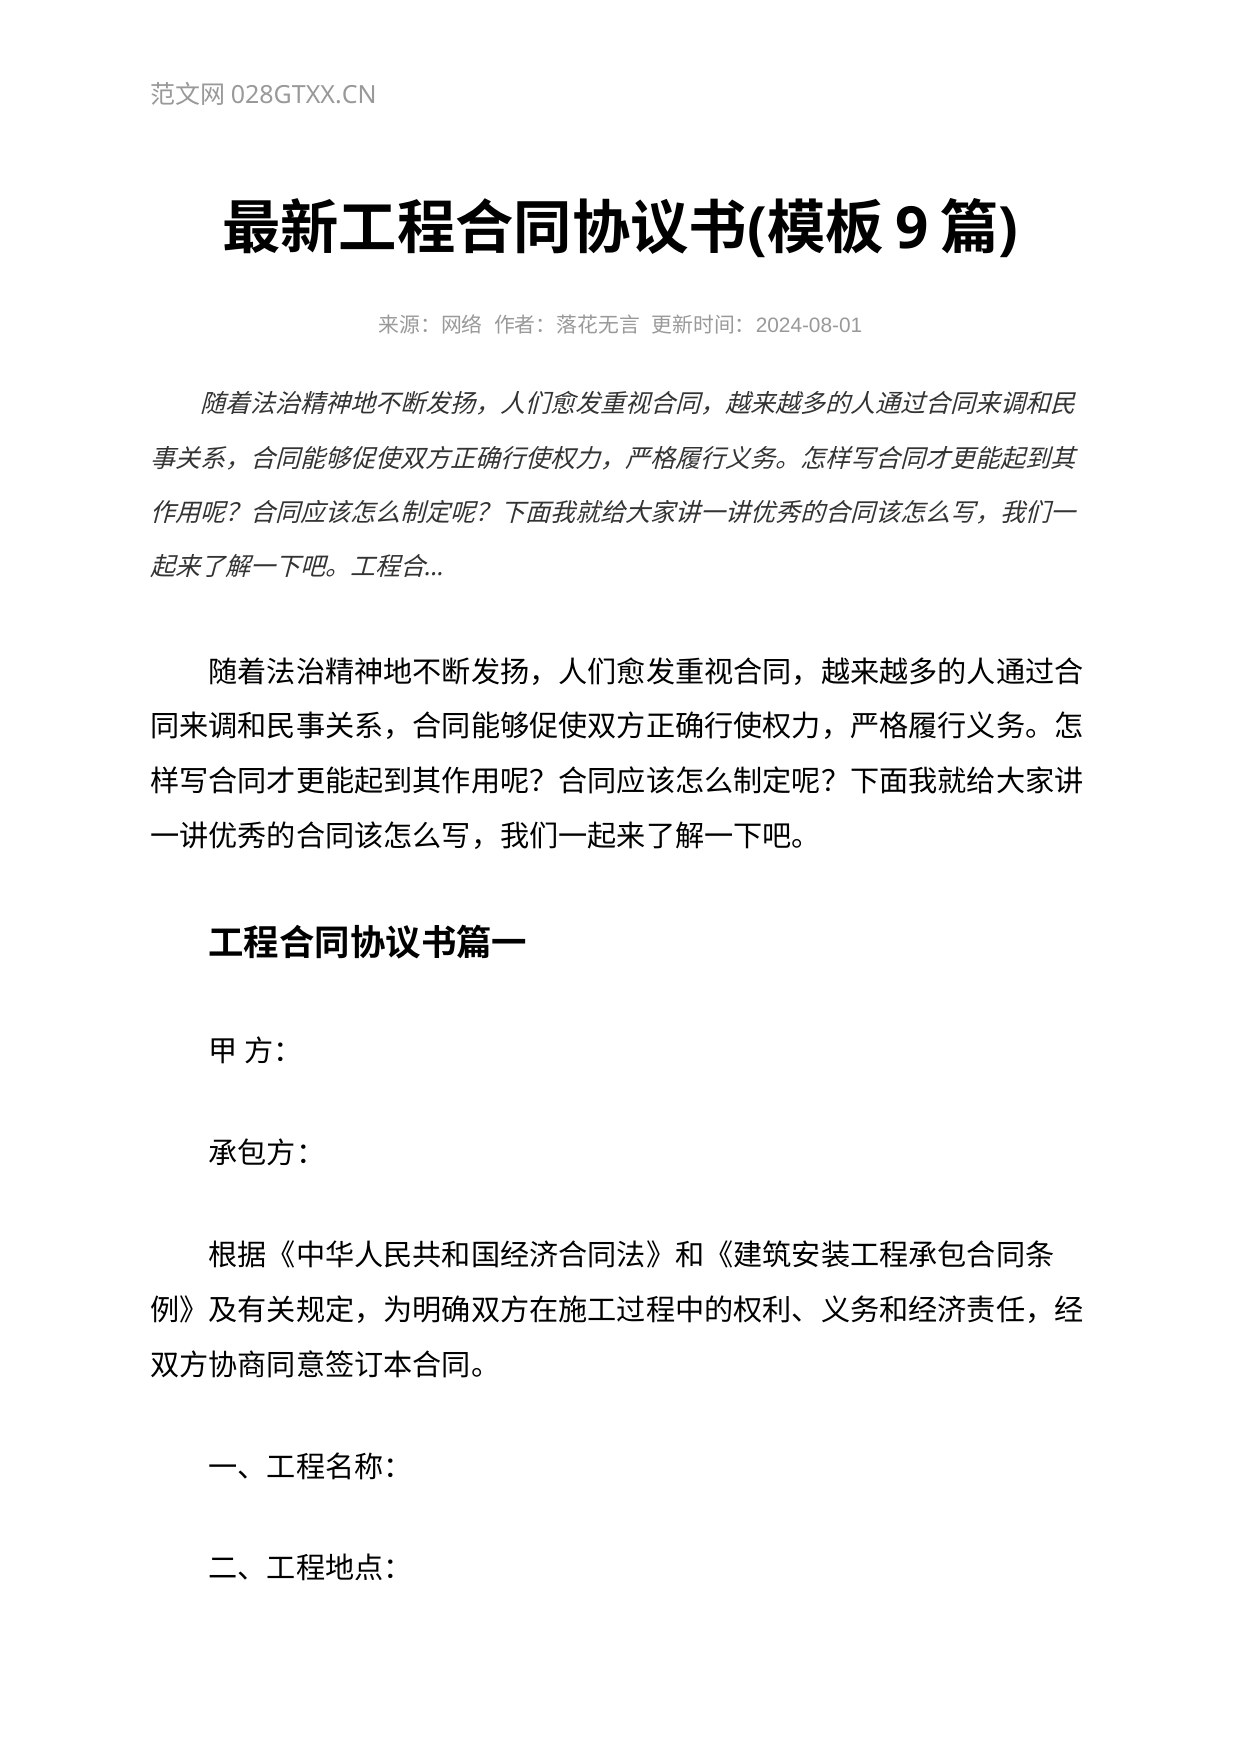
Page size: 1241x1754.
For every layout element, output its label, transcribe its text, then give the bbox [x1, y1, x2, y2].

text 甲 方： [150, 1028, 1090, 1070]
text 承包方： [150, 1130, 1090, 1172]
text 工程合同协议书篇一 [150, 914, 1090, 966]
text 随着法治精神地不断发扬，人们愈发重视合同，越来越多的人通过合同来调和民事关系，合同能够促使双方正确行使权力，严格履行义务。怎样写合同才更能起到其作用呢？合同应该怎么制定呢？下面我就给大家讲一讲优秀的合同该怎么写，我们一起来了解一下吧。工程合... [150, 384, 1090, 583]
subtitle 最新工程合同协议书(模板9篇) [150, 181, 1090, 266]
text 来源：网络 作者：落花无言 更新时间：2024-08-01 [150, 313, 1090, 337]
text 随着法治精神地不断发扬，人们愈发重视合同，越来越多的人通过合同来调和民事关系，合同能够促使双方正确行使权力，严格履行义务。怎样写合同才更能起到其作用呢？合同应该怎么制定呢？下面我就给大家讲一讲优秀的合同该怎么写，我们一起来了解一下吧。 [150, 648, 1090, 855]
text 根据《中华人民共和国经济合同法》和《建筑安装工程承包合同条例》及有关规定，为明确双方在施工过程中的权利、义务和经济责任，经双方协商同意签订本合同。 [150, 1232, 1090, 1384]
text 一、工程名称： [150, 1443, 1090, 1485]
text 二、工程地点： [150, 1545, 1090, 1587]
